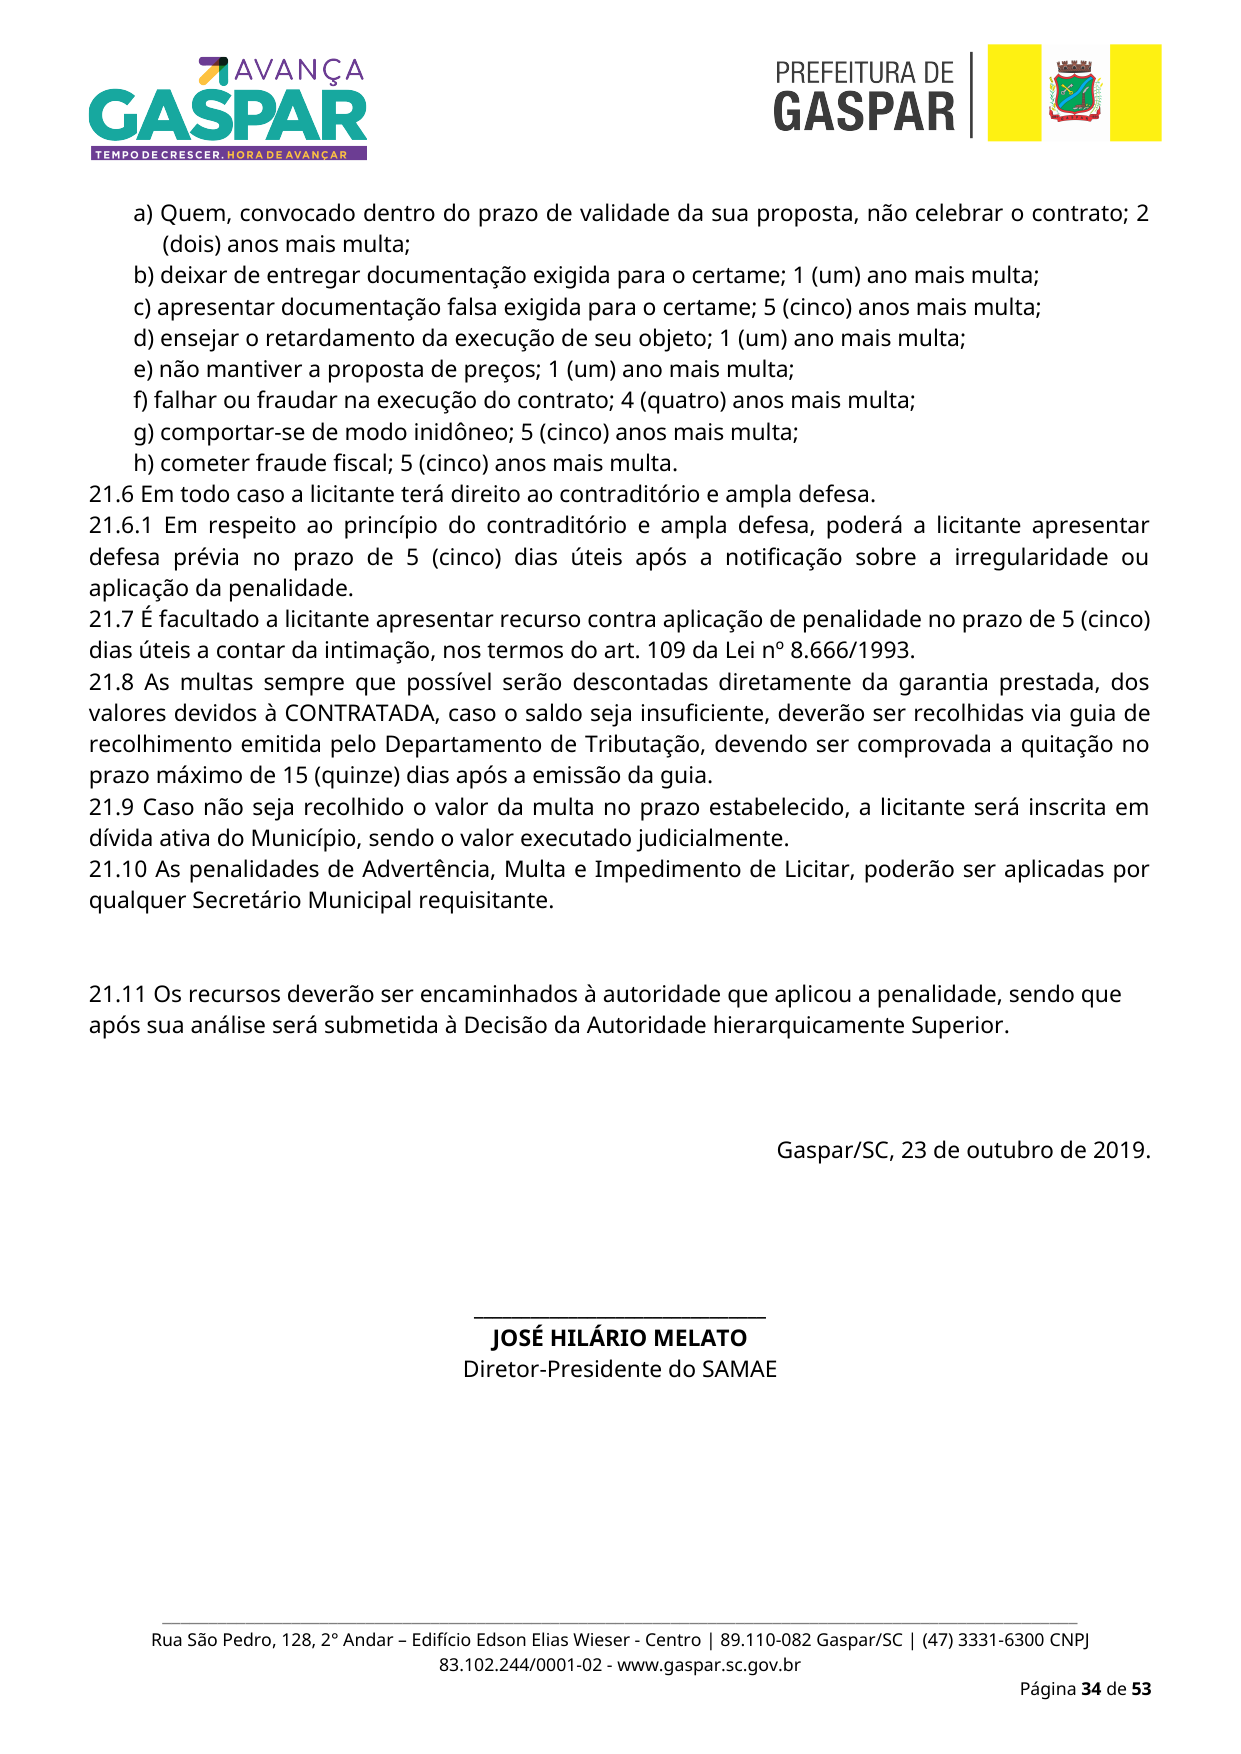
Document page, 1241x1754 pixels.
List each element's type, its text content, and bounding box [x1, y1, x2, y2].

text e) não mantiver a proposta de preços; 1 (um) ano mais multa; [133, 353, 1151, 384]
picture [774, 44, 1162, 142]
text f) falhar ou fraudar na execução do contrato; 4 (quatro) anos mais multa; [133, 384, 1151, 416]
text h) cometer fraude fiscal; 5 (cinco) anos mais multa. [133, 447, 1151, 478]
text 21.9 Caso não seja recolhido o valor da multa no prazo estabelecido, a licitante será inscrita em dívida ativa do Município, sendo o valor executado judicialmente. [89, 791, 1151, 853]
picture [88, 56, 367, 160]
text _______________________________ [89, 1291, 1152, 1322]
text JOSÉ HILÁRIO MELATO [89, 1322, 1152, 1353]
text 21.6.1 Em respeito ao princípio do contraditório e ampla defesa, poderá a licitante apresentar defesa prévia no prazo de 5 (cinco) dias úteis após a notificação sobre a irregularidade ou aplicação da penalidade. [89, 509, 1151, 603]
text g) comportar-se de modo inidôneo; 5 (cinco) anos mais multa; [133, 416, 1151, 447]
text a) Quem, convocado dentro do prazo de validade da sua proposta, não celebrar o contrato; 2 (dois) anos mais multa; [133, 197, 1151, 259]
text 21.10 As penalidades de Advertência, Multa e Impedimento de Licitar, poderão ser aplicadas por qualquer Secretário Municipal requisitante. [89, 853, 1151, 916]
text Gaspar/SC, 23 de outubro de 2019. [89, 1134, 1151, 1166]
text 21.11 Os recursos deverão ser encaminhados à autoridade que aplicou a penalidade, sendo que após sua análise será submetida à Decisão da Autoridade hierarquicamente Superior. [89, 978, 1152, 1041]
text d) ensejar o retardamento da execução de seu objeto; 1 (um) ano mais multa; [133, 322, 1151, 353]
text b) deixar de entregar documentação exigida para o certame; 1 (um) ano mais multa; [133, 259, 1151, 291]
text 21.7 É facultado a licitante apresentar recurso contra aplicação de penalidade no prazo de 5 (cinco) dias úteis a contar da intimação, nos termos do art. 109 da Lei nº 8.666/1993. [89, 603, 1151, 666]
text 21.6 Em todo caso a licitante terá direito ao contraditório e ampla defesa. [89, 478, 1151, 509]
text Diretor-Presidente do SAMAE [89, 1353, 1152, 1384]
text c) apresentar documentação falsa exigida para o certame; 5 (cinco) anos mais multa; [133, 291, 1151, 322]
text 21.8 As multas sempre que possível serão descontadas diretamente da garantia prestada, dos valores devidos à CONTRATADA, caso o saldo seja insuficiente, deverão ser recolhidas via guia de recolhimento emitida pelo Departamento de Tributação, devendo ser comprovada a quitação no prazo máximo de 15 (quinze) dias após a emissão da guia. [89, 666, 1151, 791]
